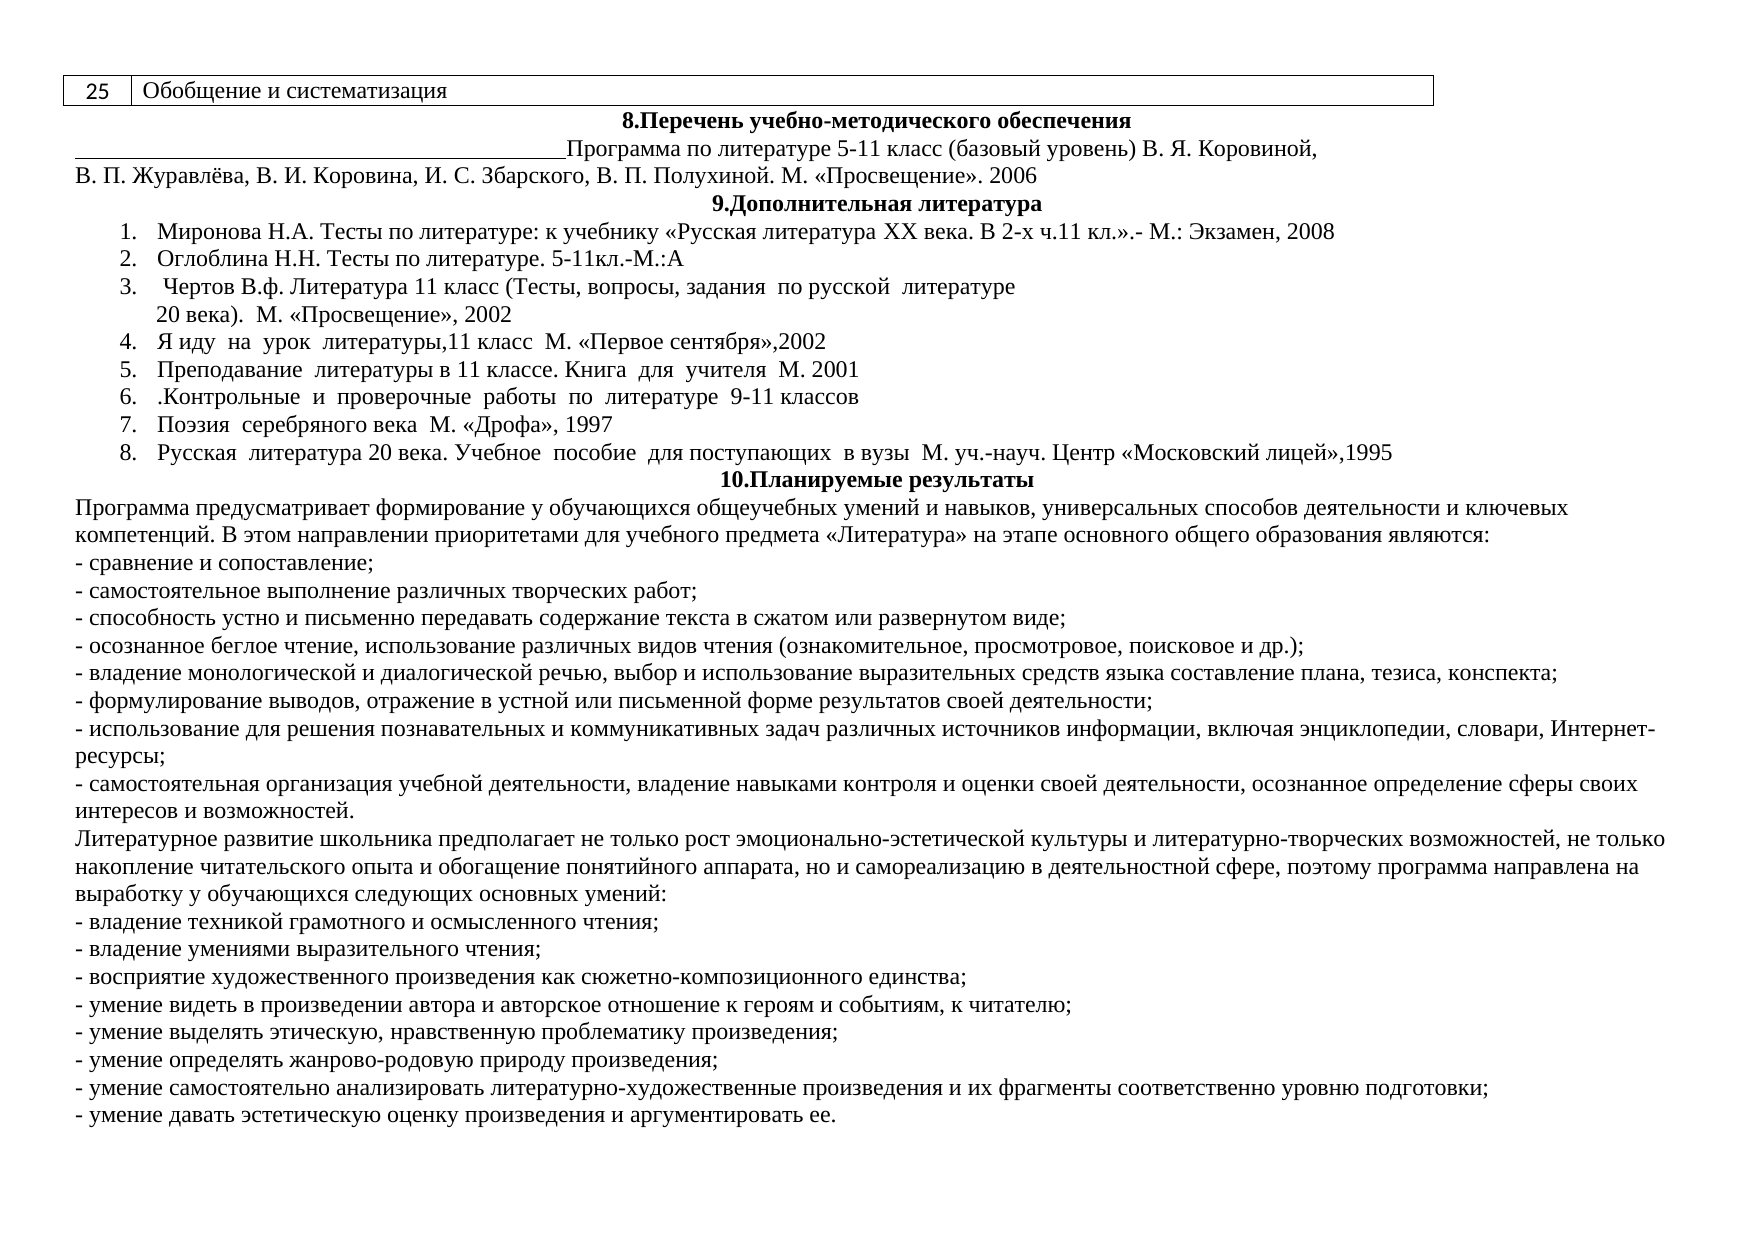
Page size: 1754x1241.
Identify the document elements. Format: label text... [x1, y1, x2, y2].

text - умение самостоятельно анализировать литературно-художественные произведения и их фрагменты соответственно уровню подготовки; [75, 1072, 1679, 1100]
list Русская литература 20 века. Учебное пособие для поступающих в вузы М. уч.-науч. Центр «Московский лицей»,1995 [119, 438, 1679, 465]
text - умение давать эстетическую оценку произведения и аргументировать ее. [75, 1100, 1679, 1128]
text - использование для решения познавательных и коммуникативных задач различных источников информации, включая энциклопедии, словари, Интернет-ресурсы; [75, 714, 1679, 769]
text Программа предусматривает формирование у обучающихся общеучебных умений и навыков, универсальных способов деятельности и ключевых компетенций. В этом направлении приоритетами для учебного предмета «Литература» на этапе основного общего образования являются: [75, 493, 1679, 548]
text - способность устно и письменно передавать содержание текста в сжатом или развернутом виде; [75, 603, 1679, 631]
table_cell 25 [64, 76, 131, 105]
text 10.Планируемые результаты [75, 465, 1679, 493]
list .Контрольные и проверочные работы по литературе 9-11 классов [119, 382, 1679, 410]
list Поэзия серебряного века М. «Дрофа», 1997 [119, 410, 1679, 438]
text 8.Перечень учебно-методического обеспечения [75, 106, 1679, 134]
text - самостоятельная организация учебной деятельности, владение навыками контроля и оценки своей деятельности, осознанное определение сферы своих интересов и возможностей. [75, 769, 1679, 824]
text - умение выделять этическую, нравственную проблематику произведения; [75, 1017, 1679, 1045]
text - умение видеть в произведении автора и авторское отношение к героям и событиям, к читателю; [75, 990, 1679, 1017]
text - сравнение и сопоставление; [75, 548, 1679, 576]
list Я иду на урок литературы,11 класс М. «Первое сентября»,2002 [119, 327, 1679, 355]
list Преподавание литературы в 11 классе. Книга для учителя М. 2001 [119, 355, 1679, 382]
list Оглоблина Н.Н. Тесты по литературе. 5-11кл.-М.:А [119, 244, 1679, 272]
list 20 века). М. «Просвещение», 2002 [150, 299, 1679, 327]
text - владение монологической и диалогической речью, выбор и использование выразительных средств языка составление плана, тезиса, конспекта; [75, 658, 1679, 686]
list Чертов В.ф. Литература 11 класс (Тесты, вопросы, задания по русской литературе [119, 272, 1679, 299]
text 9.Дополнительная литература [75, 189, 1679, 217]
text - формулирование выводов, отражение в устной или письменной форме результатов своей деятельности; [75, 686, 1679, 714]
text Программа по литературе 5-11 класс (базовый уровень) В. Я. Коровиной, [75, 134, 1679, 162]
table_cell Обобщение и систематизация [132, 76, 1433, 105]
text - умение определять жанрово-родовую природу произведения; [75, 1045, 1679, 1072]
list Миронова Н.А. Тесты по литературе: к учебнику «Русская литература XX века. В 2-х ч.11 кл.».- М.: Экзамен, 2008 [119, 217, 1679, 244]
text В. П. Журавлёва, В. И. Коровина, И. С. Збарского, В. П. Полухиной. М. «Просвещение». 2006 [75, 162, 1679, 189]
text - восприятие художественного произведения как сюжетно-композиционного единства; [75, 962, 1679, 990]
text Литературное развитие школьника предполагает не только рост эмоционально-эстетической культуры и литературно-творческих возможностей, не только накопление читательского опыта и обогащение понятийного аппарата, но и самореализацию в деятельностной сфере, поэтому программа направлена на выработку у обучающихся следующих основных умений: [75, 824, 1679, 907]
text - владение техникой грамотного и осмысленного чтения; [75, 907, 1679, 934]
text - самостоятельное выполнение различных творческих работ; [75, 576, 1679, 603]
text - осознанное беглое чтение, использование различных видов чтения (ознакомительное, просмотровое, поисковое и др.); [75, 631, 1679, 658]
text - владение умениями выразительного чтения; [75, 934, 1679, 962]
